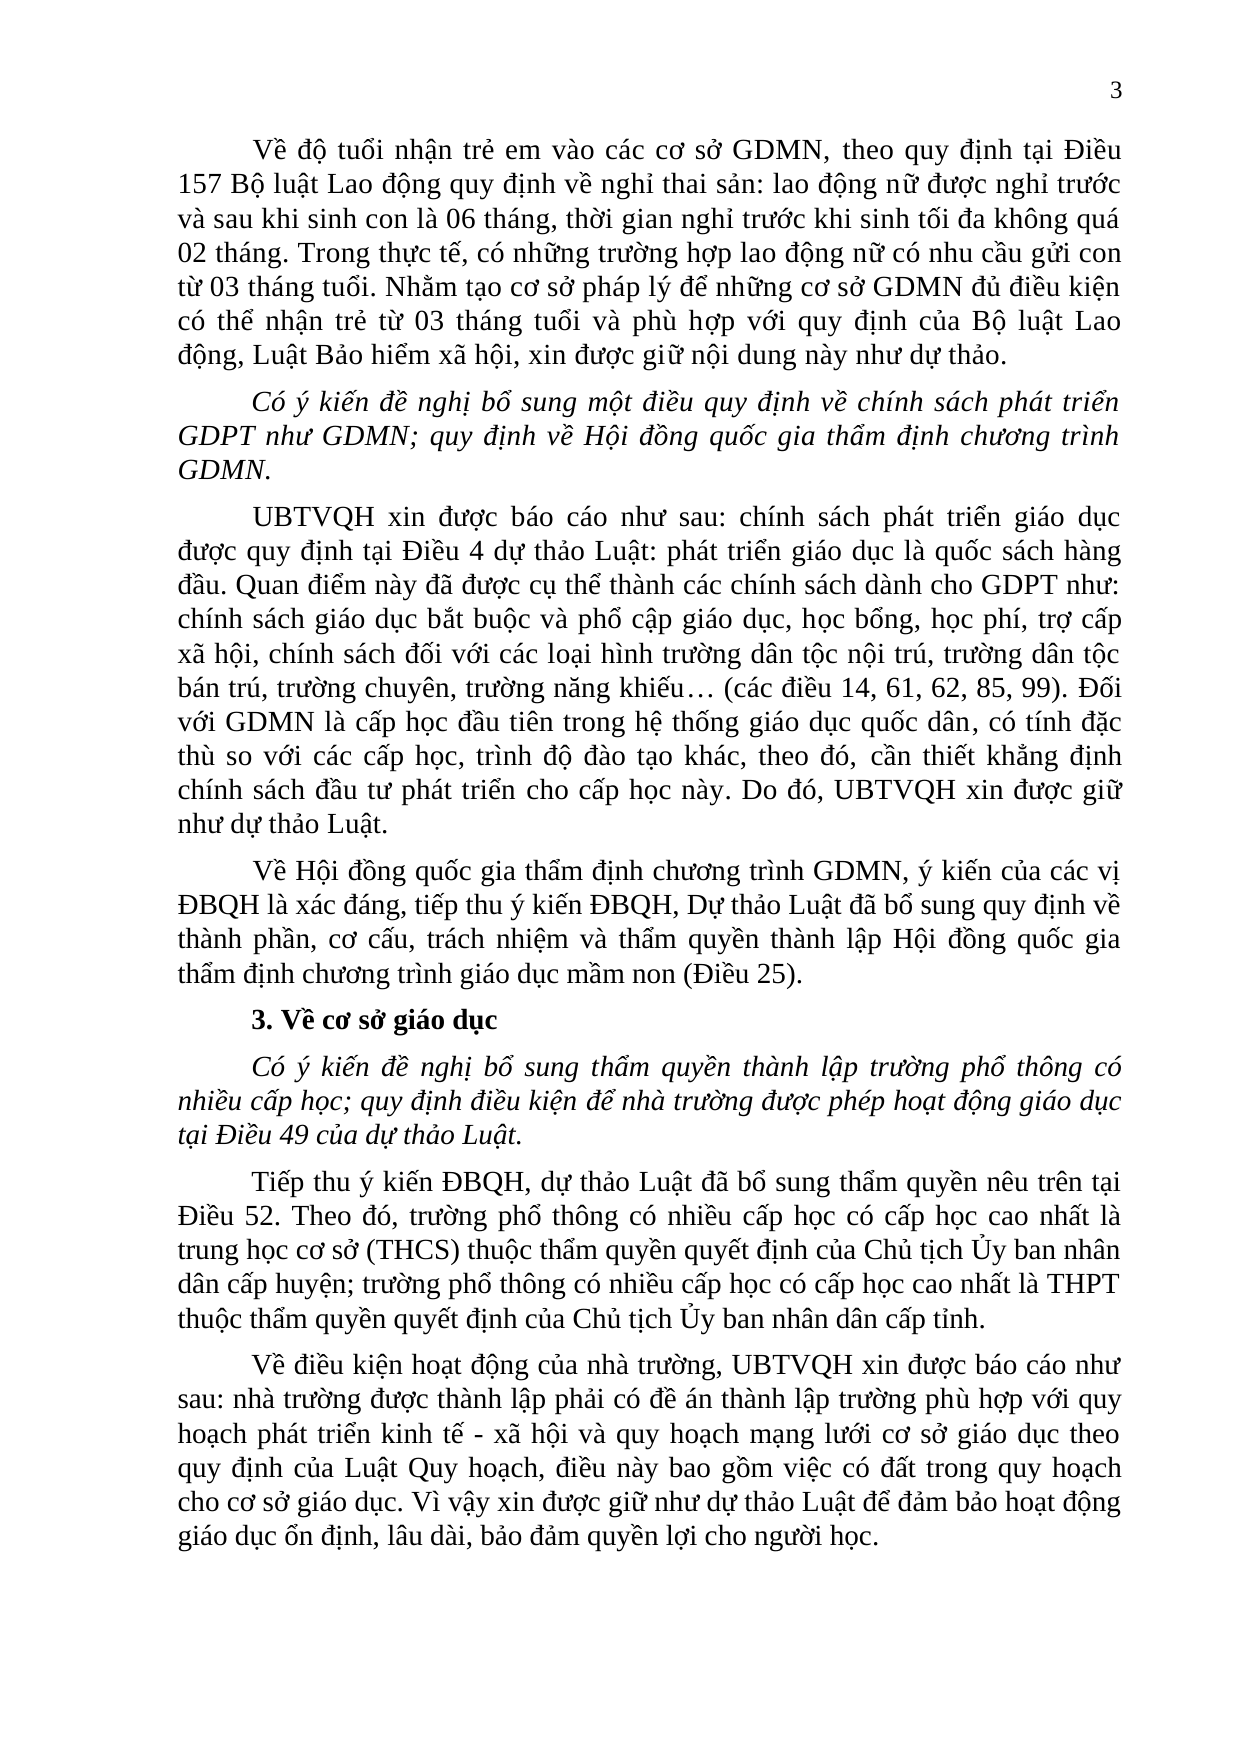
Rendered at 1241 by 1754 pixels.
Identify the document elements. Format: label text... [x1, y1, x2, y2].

text Về độ tuổi nhận trẻ em vào các cơ sở GDMN, theo quy định tại Điều 157 Bộ luật Lao động quy định về nghỉ thai sản: lao động nữ được nghỉ trước và sau khi sinh con là 06 tháng, thời gian nghỉ trước khi sinh tối đa không quá 02 tháng. Trong thực tế, có những trường hợp lao động nữ có nhu cầu gửi con từ 03 tháng tuổi. Nhằm tạo cơ sở pháp lý để những cơ sở GDMN đủ điều kiện có thể nhận trẻ từ 03 tháng tuổi và phù hợp với quy định của Bộ luật Lao động, Luật Bảo hiểm xã hội, xin được giữ nội dung này như dự thảo. [177, 132, 1122, 371]
text Tiếp thu ý kiến ĐBQH, dự thảo Luật đã bổ sung thẩm quyền nêu trên tại Điều 52. Theo đó, trường phổ thông có nhiều cấp học có cấp học cao nhất là trung học cơ sở (THCS) thuộc thẩm quyền quyết định của Chủ tịch Ủy ban nhân dân cấp huyện; trường phổ thông có nhiều cấp học có cấp học cao nhất là THPT thuộc thẩm quyền quyết định của Chủ tịch Ủy ban nhân dân cấp tỉnh. [177, 1164, 1122, 1334]
text Về điều kiện hoạt động của nhà trường, UBTVQH xin được báo cáo như sau: nhà trường được thành lập phải có đề án thành lập trường phù hợp với quy hoạch phát triển kinh tế - xã hội và quy hoạch mạng lưới cơ sở giáo dục theo quy định của Luật Quy hoạch, điều này bao gồm việc có đất trong quy hoạch cho cơ sở giáo dục. Vì vậy xin được giữ như dự thảo Luật để đảm bảo hoạt động giáo dục ổn định, lâu dài, bảo đảm quyền lợi cho người học. [177, 1347, 1122, 1552]
subtitle Về cơ sở giáo dục [177, 1002, 1122, 1036]
text Có ý kiến đề nghị bổ sung thẩm quyền thành lập trường phổ thông có nhiều cấp học; quy định điều kiện để nhà trường được phép hoạt động giáo dục tại Điều 49 của dự thảo Luật. [177, 1049, 1122, 1151]
text Có ý kiến đề nghị bổ sung một điều quy định về chính sách phát triển GDPT như GDMN; quy định về Hội đồng quốc gia thẩm định chương trình GDMN. [177, 384, 1122, 486]
list UBTVQH xin được báo cáo như sau: chính sách phát triển giáo dục được quy định tại Điều 4 dự thảo Luật: phát triển giáo dục là quốc sách hàng đầu. Quan điểm này đã được cụ thể thành các chính sách dành cho GDPT như: chính sách giáo dục bắt buộc và phổ cập giáo dục, học bổng, học phí, trợ cấp xã hội, chính sách đối với các loại hình trường dân tộc nội trú, trường dân tộc bán trú, trường chuyên, trường năng khiếu… (các điều 14, 61, 62, 85, 99). Đối với GDMN là cấp học đầu tiên trong hệ thống giáo dục quốc dân, có tính đặc thù so với các cấp học, trình độ đào tạo khác, theo đó, cần thiết khẳng định chính sách đầu tư phát triển cho cấp học này. Do đó, UBTVQH xin được giữ như dự thảo Luật. [177, 499, 1122, 840]
list Về Hội đồng quốc gia thẩm định chương trình GDMN, ý kiến của các vị ĐBQH là xác đáng, tiếp thu ý kiến ĐBQH, Dự thảo Luật đã bổ sung quy định về thành phần, cơ cấu, trách nhiệm và thẩm quyền thành lập Hội đồng quốc gia thẩm định chương trình giáo dục mầm non (Điều 25). [177, 853, 1122, 989]
